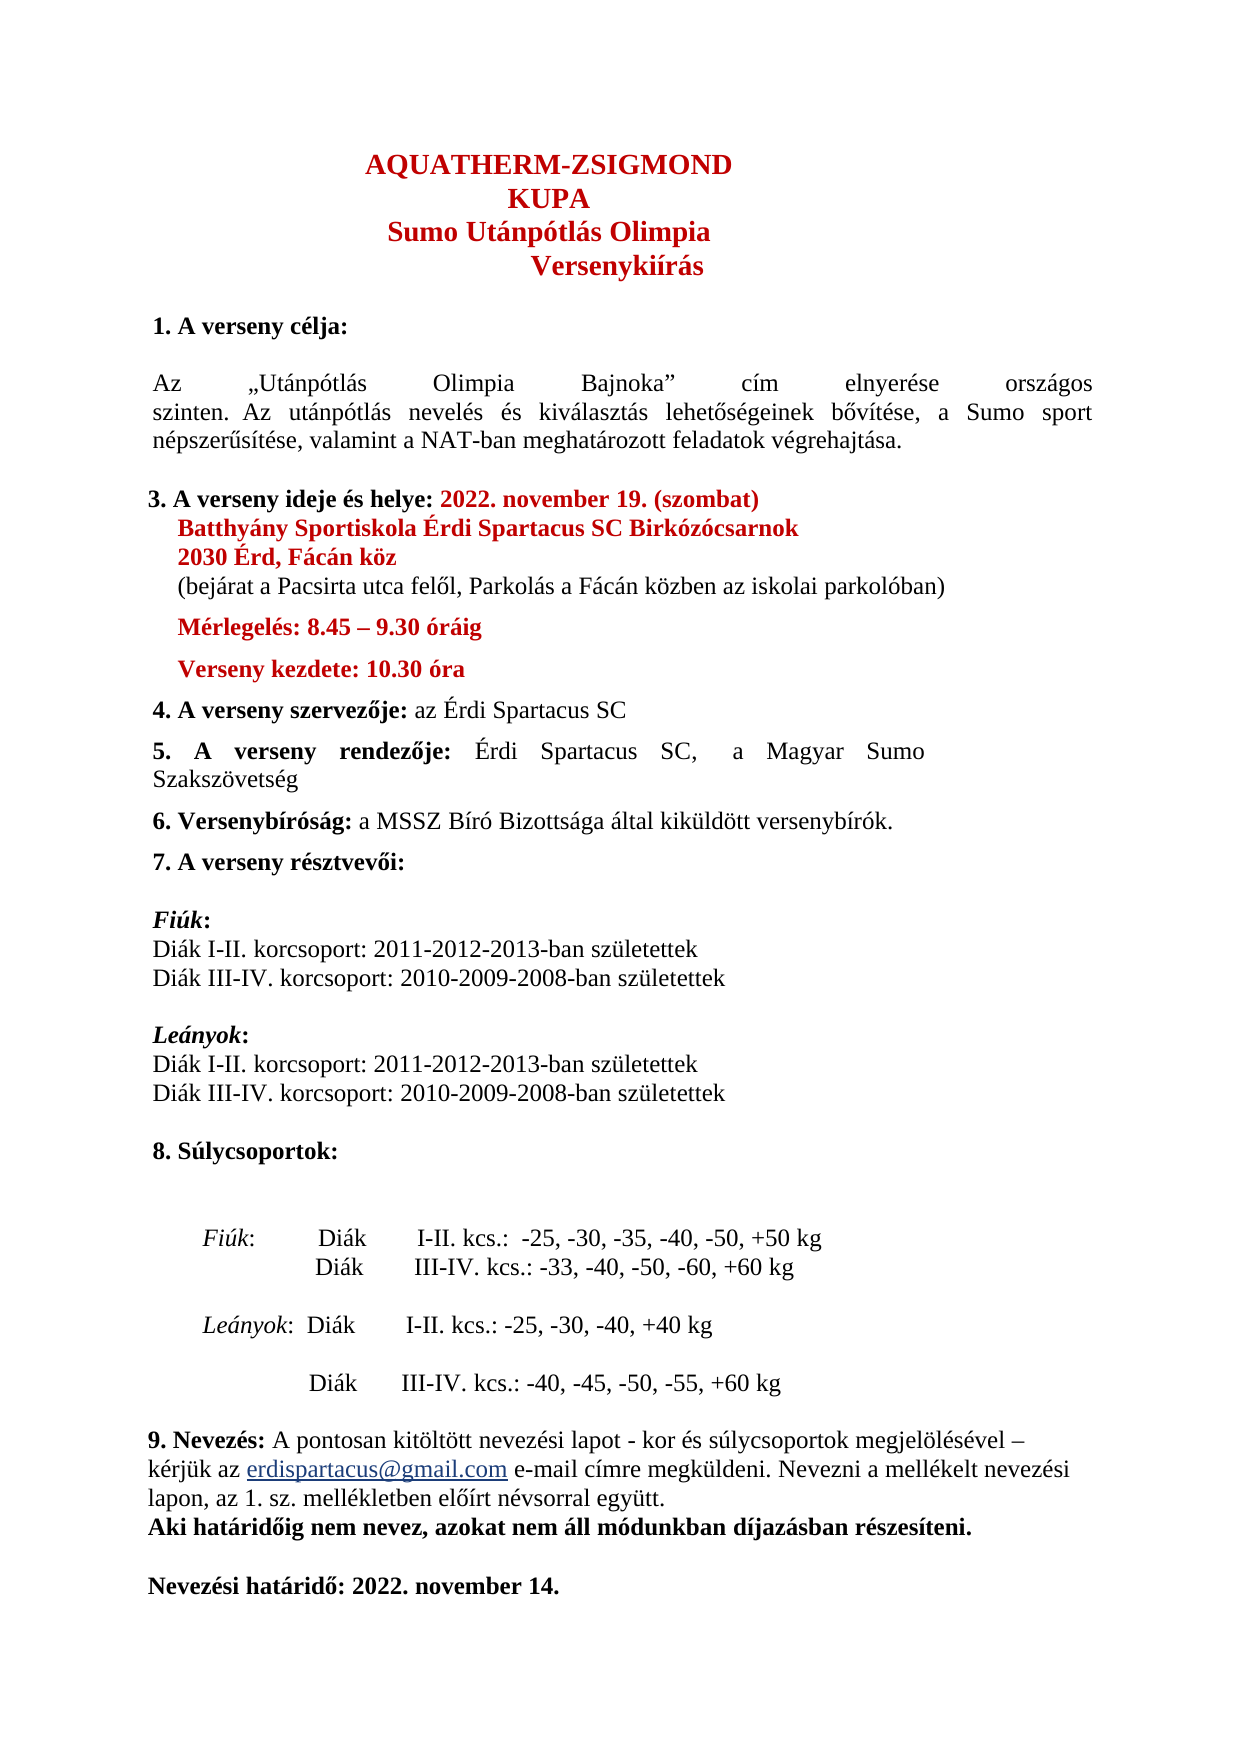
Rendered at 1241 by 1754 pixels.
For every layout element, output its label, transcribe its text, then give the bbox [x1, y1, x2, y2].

list Verseny kezdete: 10.30 óra [177, 654, 1059, 683]
list Diák I-II. korcsoport: 2011-2012-2013-ban születettek [152, 934, 1093, 963]
list 1. A verseny célja: [152, 311, 1093, 340]
list 6. Versenybíróság: a MSSZ Bíró Bizottsága által kiküldött versenybírók. [152, 806, 1093, 835]
list (bejárat a Pacsirta utca felől, Parkolás a Fácán közben az iskolai parkolóban) [148, 571, 1093, 599]
list KUPA [5, 181, 1093, 215]
list 5. A verseny rendezője: Érdi Spartacus SC, a Magyar Sumo Szakszövetség [152, 737, 925, 794]
list Leányok: Diák I-II. kcs.: -25, -30, -40, +40 kg [202, 1310, 1093, 1339]
list 9. Nevezés: A pontosan kitöltött nevezési lapot - kor és súlycsoportok megjelölésével – kérjük az erdispartacus@gmail.com e-mail címre megküldeni. Nevezni a mellékelt nevezési lapon, az 1. sz. mellékletben előírt névsorral együtt. [148, 1426, 1093, 1512]
list Aki határidőig nem nevez, azokat nem áll módunkban díjazásban részesíteni. [148, 1513, 1093, 1541]
list 3. A verseny ideje és helye: 2022. november 19. (szombat) [148, 485, 1093, 513]
list Versenykiírás [5, 248, 1093, 282]
list Fiúk: [152, 906, 1093, 934]
list Fiúk: Diák I-II. kcs.: -25, -30, -35, -40, -50, +50 kg [202, 1223, 1093, 1252]
list AQUATHERM-ZSIGMOND [5, 148, 1093, 181]
list Diák III-IV. korcsoport: 2010-2009-2008-ban születettek [152, 1078, 1093, 1107]
list 7. A verseny résztvevői: [152, 848, 1059, 877]
list 2030 Érd, Fácán köz [148, 542, 1093, 571]
list Nevezési határidő: 2022. november 14. [148, 1571, 1093, 1600]
list Diák I-II. korcsoport: 2011-2012-2013-ban születettek [152, 1049, 1093, 1078]
list Az „Utánpótlás Olimpia Bajnoka” cím elnyerése országos szinten. Az utánpótlás nevelés és kiválasztás lehetőségeinek bővítése, a Sumo sport népszerűsítése, valamint a NAT-ban meghatározott feladatok végrehajtása. [152, 368, 1093, 455]
list Diák III-IV. kcs.: -40, -45, -50, -55, +60 kg [202, 1368, 1093, 1397]
list Mérlegelés: 8.45 – 9.30 óráig [177, 613, 1059, 641]
list 8. Súlycsoportok: [152, 1136, 1093, 1165]
list Batthyány Sportiskola Érdi Spartacus SC Birkózócsarnok [148, 513, 1093, 542]
list Diák III-IV. korcsoport: 2010-2009-2008-ban születettek [152, 963, 1093, 992]
list Sumo Utánpótlás Olimpia [5, 215, 1093, 248]
list Leányok: [152, 1021, 1093, 1049]
list Diák III-IV. kcs.: -33, -40, -50, -60, +60 kg [202, 1252, 1093, 1281]
list 4. A verseny szervezője: az Érdi Spartacus SC [152, 695, 1093, 724]
